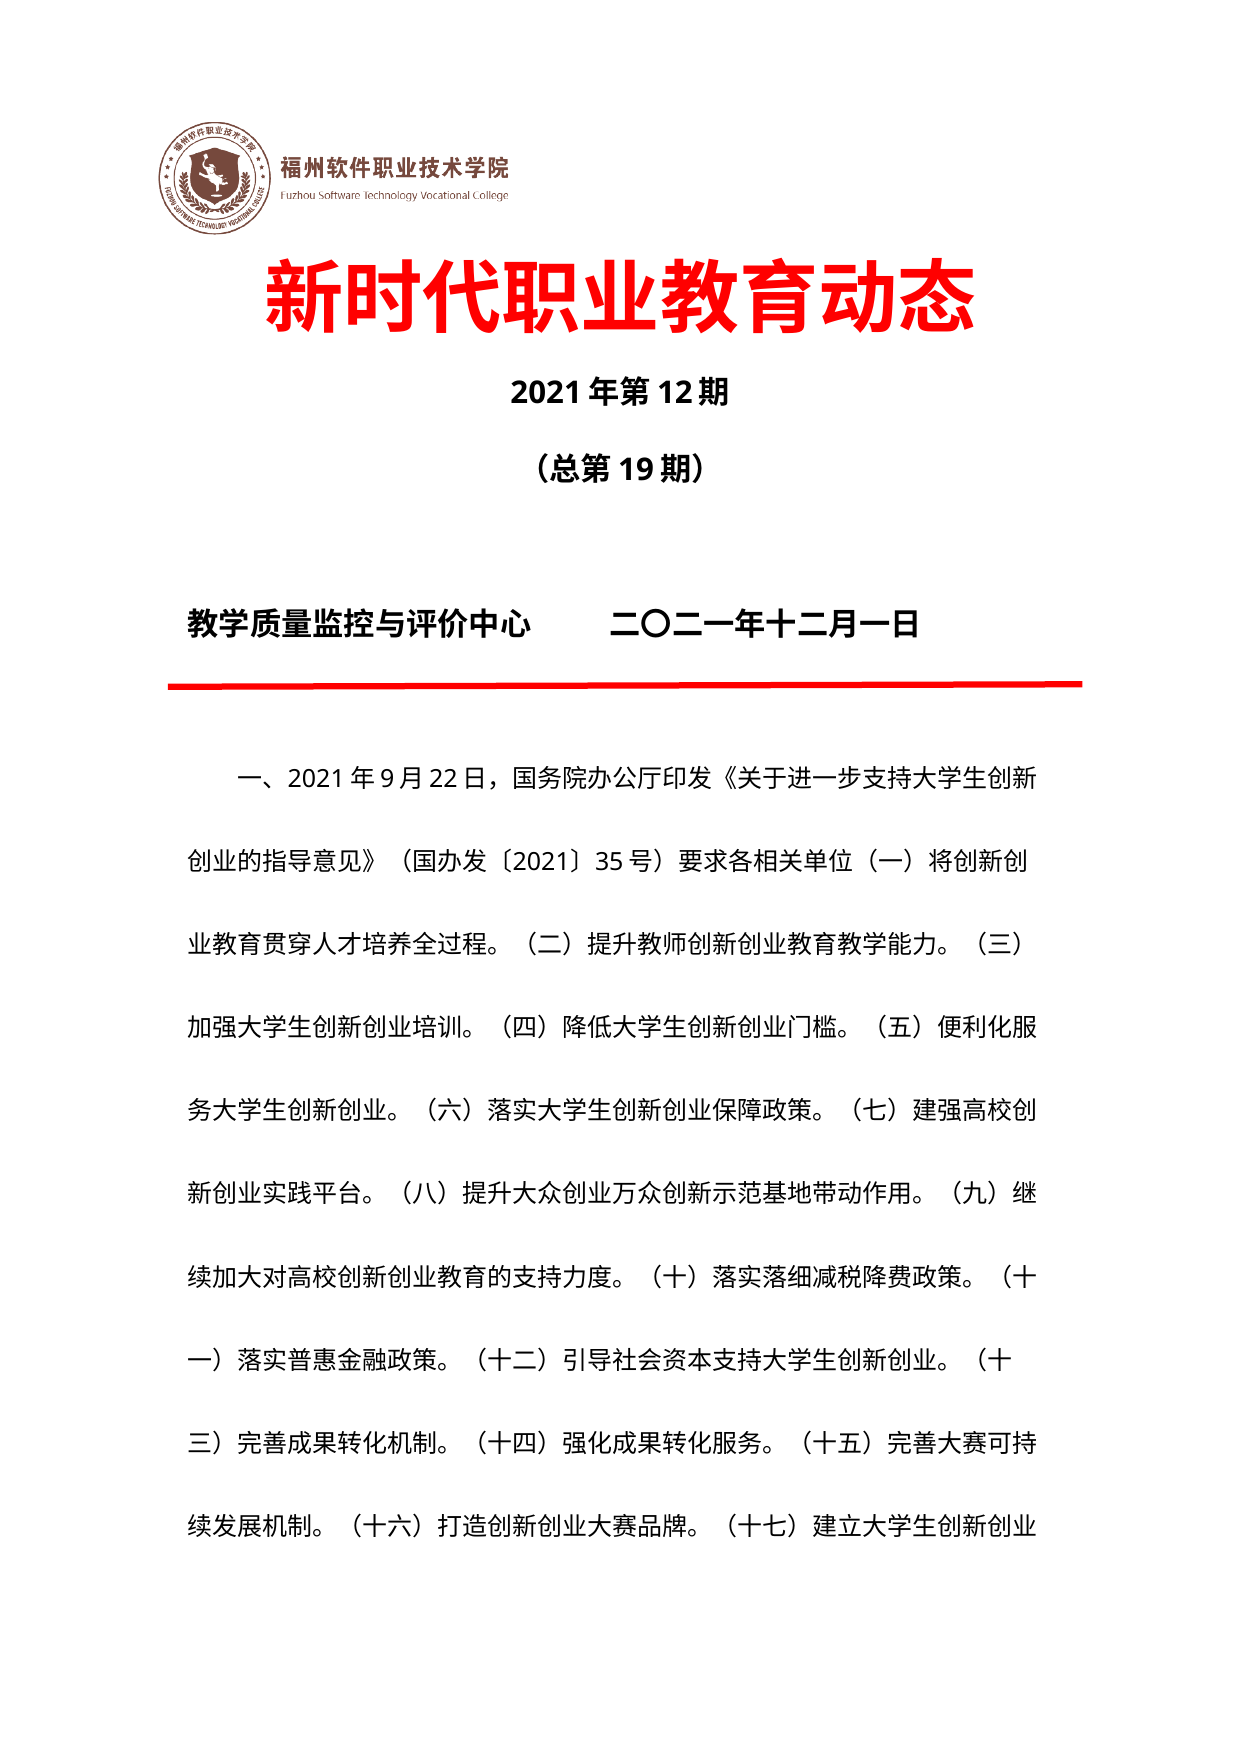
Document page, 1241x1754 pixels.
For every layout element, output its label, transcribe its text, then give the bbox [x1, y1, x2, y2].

text 教学质量监控与评价中心 二〇二一年十二月一日 [187, 589, 1053, 654]
picture [158, 122, 509, 235]
text 新时代职业教育动态 [187, 227, 1053, 357]
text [187, 744, 1053, 1557]
text 2021年第12期 [187, 357, 1053, 422]
text （总第19期） [187, 435, 1053, 500]
